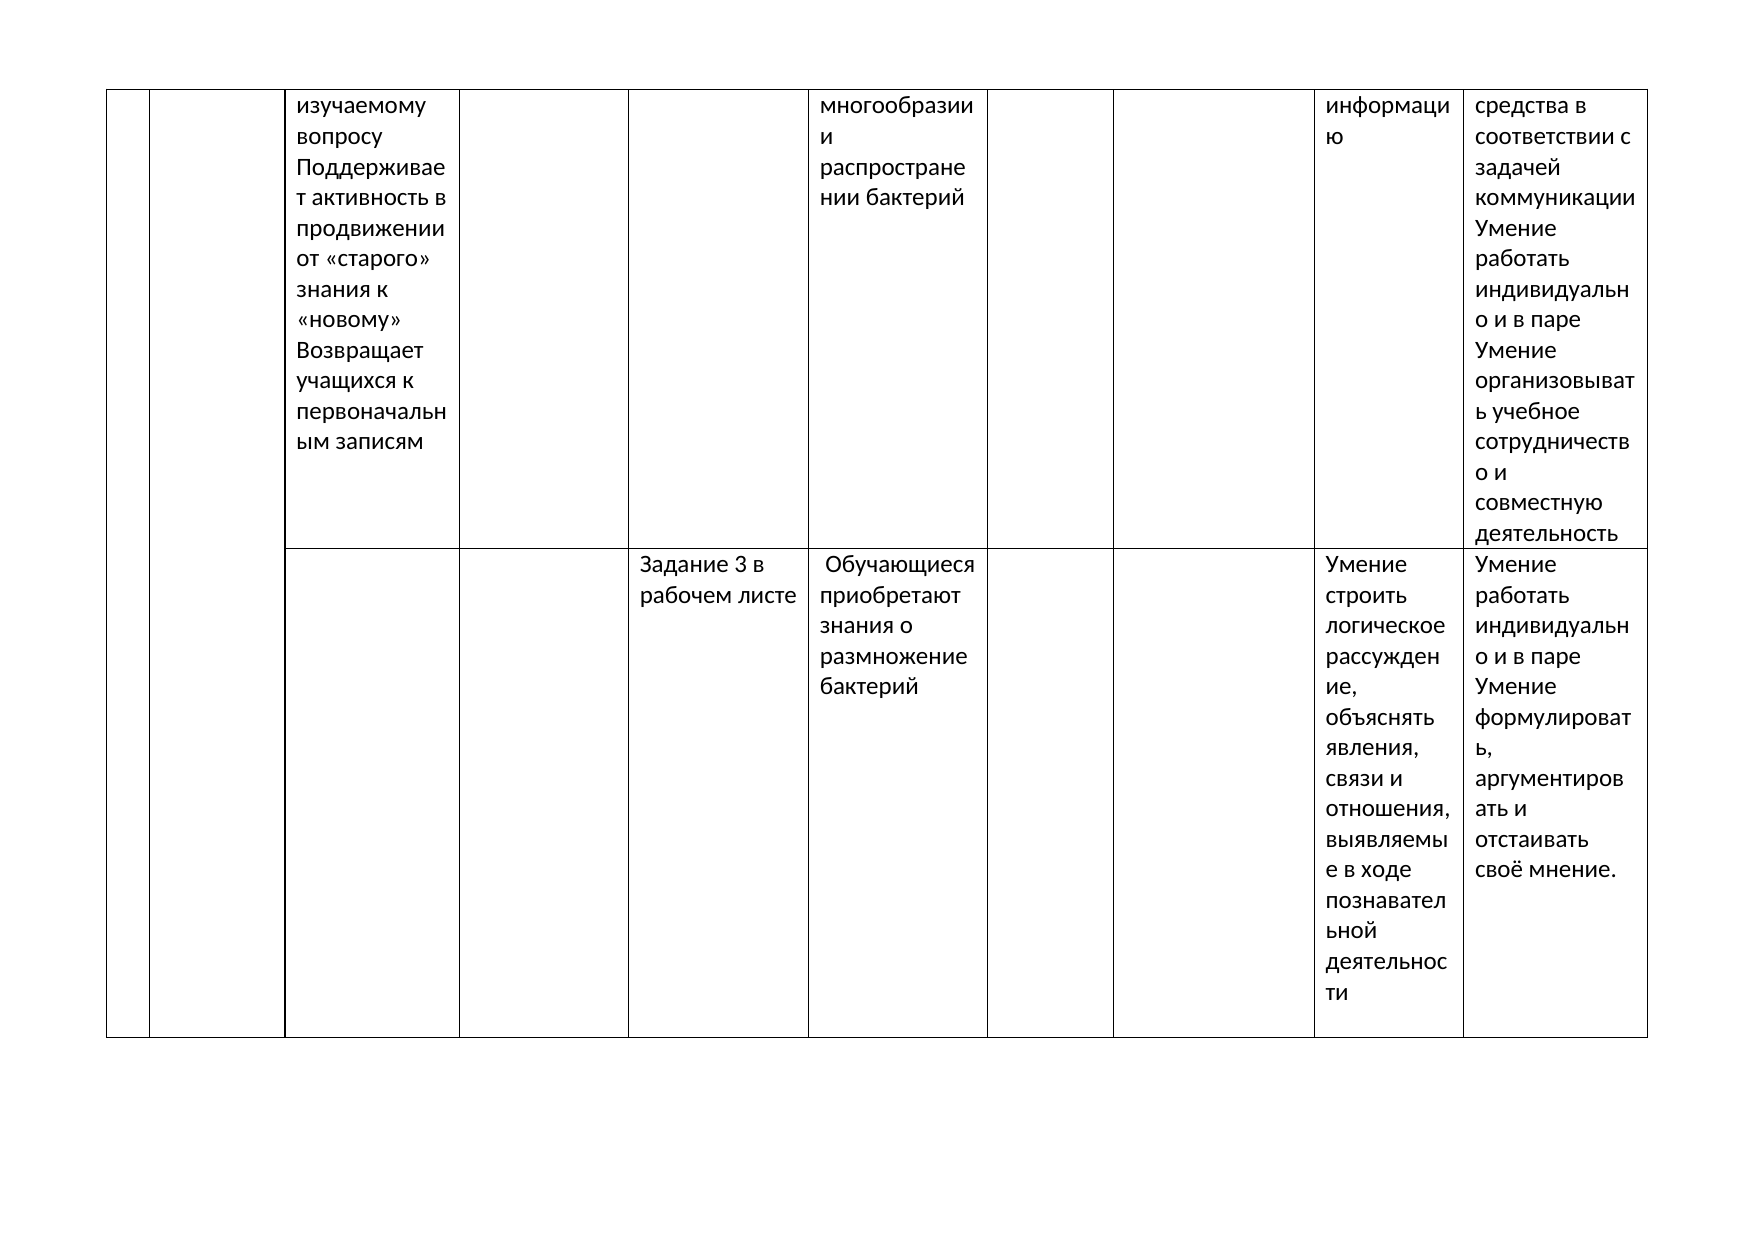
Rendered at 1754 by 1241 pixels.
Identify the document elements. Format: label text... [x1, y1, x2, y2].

table_cell [988, 90, 1113, 547]
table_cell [286, 90, 459, 547]
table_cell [1464, 90, 1647, 547]
table_cell [1114, 90, 1314, 547]
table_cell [629, 90, 808, 547]
table_cell [460, 549, 628, 1037]
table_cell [1315, 90, 1463, 547]
table_cell Умение строить логическое рассуждение, объяснять явления, связи и отношения, выявляемые в ходе познавательной деятельности [1315, 549, 1463, 1037]
table_cell [1114, 549, 1314, 1037]
table_cell Обучающиеся приобретают знания о размножение бактерий [809, 549, 987, 1037]
table_cell [286, 549, 459, 1037]
table_cell [988, 549, 1113, 1037]
table_cell Задание 3 в рабочем листе [629, 549, 808, 1037]
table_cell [809, 90, 987, 547]
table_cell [1464, 549, 1647, 1037]
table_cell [460, 90, 628, 547]
